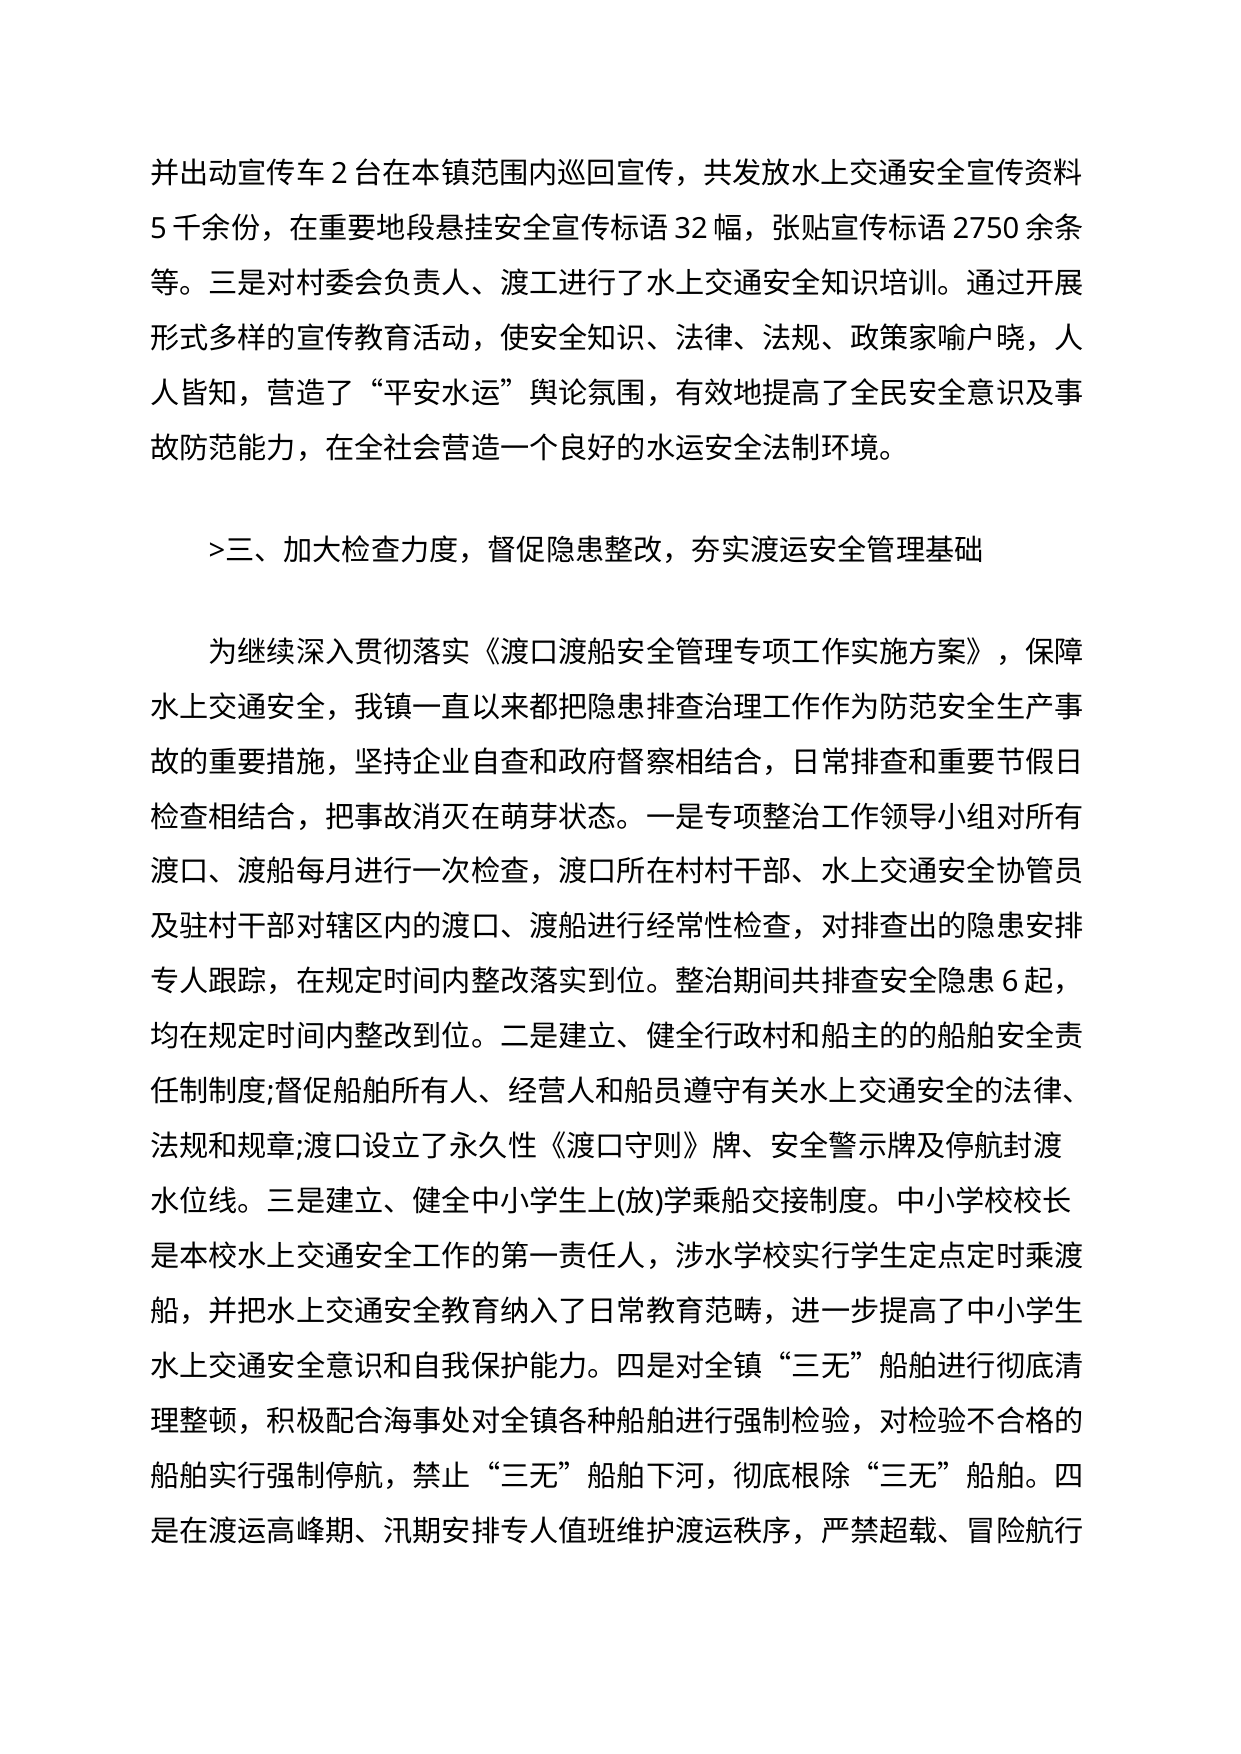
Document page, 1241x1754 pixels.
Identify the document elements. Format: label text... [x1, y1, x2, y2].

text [150, 628, 1090, 1549]
text >三、加大检查力度，督促隐患整改，夯实渡运安全管理基础 [150, 526, 1090, 569]
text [150, 150, 1090, 467]
